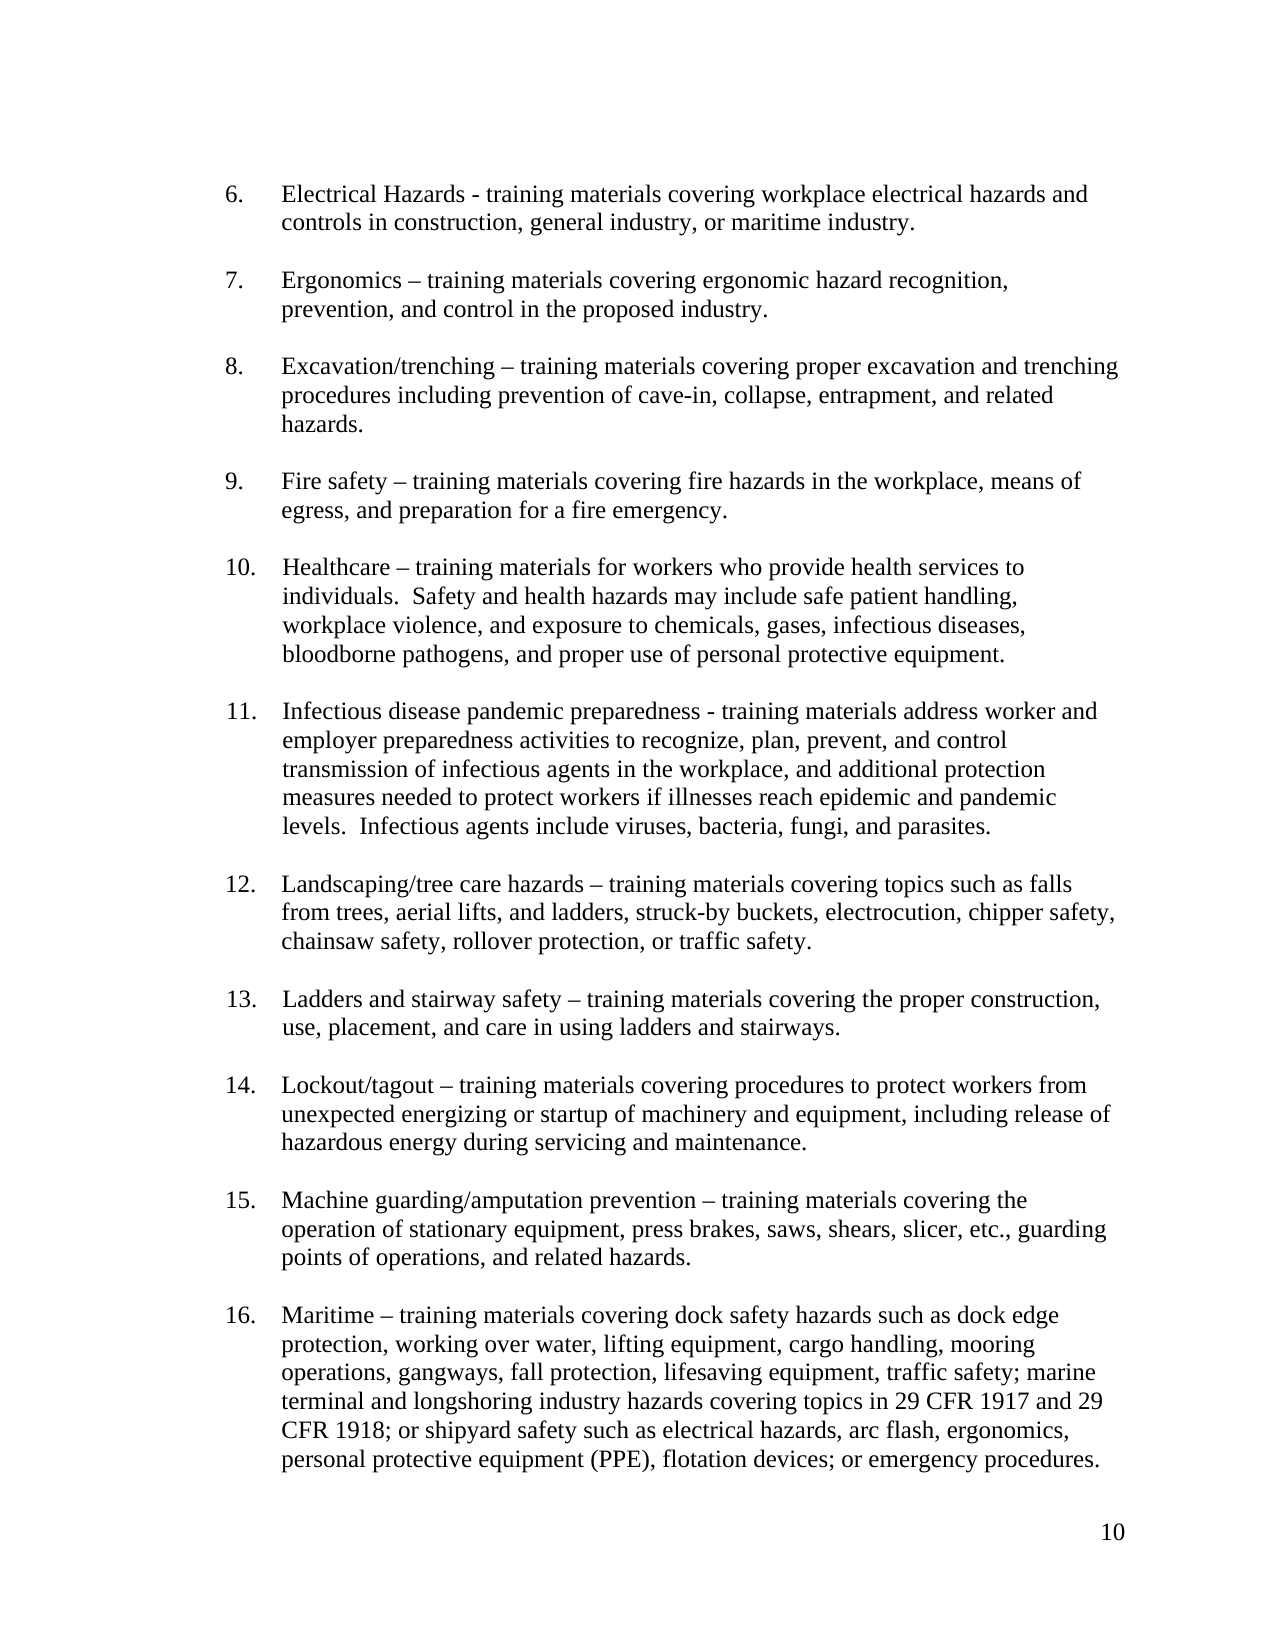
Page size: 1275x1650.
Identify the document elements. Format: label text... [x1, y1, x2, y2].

list Landscaping/tree care hazards – training materials covering topics such as falls from trees, aerial lifts, and ladders, struck-by buckets, electrocution, chipper safety, chainsaw safety, rollover protection, or traffic safety. [225, 869, 1125, 955]
list Infectious disease pandemic preparedness - training materials address worker and employer preparedness activities to recognize, plan, prevent, and control transmission of infectious agents in the workplace, and additional protection measures needed to protect workers if illnesses reach epidemic and pandemic levels. Infectious agents include viruses, bacteria, fungi, and parasites. [226, 696, 1125, 840]
list Electrical Hazards - training materials covering workplace electrical hazards and controls in construction, general industry, or maritime industry. [225, 179, 1125, 236]
list Fire safety – training materials covering fire hazards in the workplace, means of egress, and preparation for a fire emergency. [225, 466, 1125, 524]
list Healthcare – training materials for workers who provide health services to individuals. Safety and health hazards may include safe patient handling, workplace violence, and exposure to chemicals, gases, infectious diseases, bloodborne pathogens, and proper use of personal protective equipment. [225, 552, 1125, 667]
list Lockout/tagout – training materials covering procedures to protect workers from unexpected energizing or startup of machinery and equipment, including release of hazardous energy during servicing and maintenance. [225, 1070, 1125, 1156]
list Ladders and stairway safety – training materials covering the proper construction, use, placement, and care in using ladders and stairways. [226, 984, 1125, 1041]
list Maritime – training materials covering dock safety hazards such as dock edge protection, working over water, lifting equipment, cargo handling, mooring operations, gangways, fall protection, lifesaving equipment, traffic safety; marine terminal and longshoring industry hazards covering topics in 29 CFR 1917 and 29 CFR 1918; or shipyard safety such as electrical hazards, arc flash, ergonomics, personal protective equipment (PPE), flotation devices; or emergency procedures. [225, 1300, 1125, 1472]
list Ergonomics – training materials covering ergonomic hazard recognition, prevention, and control in the proposed industry. [225, 265, 1125, 322]
list Machine guarding/amputation prevention – training materials covering the operation of stationary equipment, press brakes, saws, shears, slicer, etc., guarding points of operations, and related hazards. [225, 1185, 1125, 1271]
list Excavation/trenching – training materials covering proper excavation and trenching procedures including prevention of cave-in, collapse, entrapment, and related hazards. [225, 351, 1125, 437]
